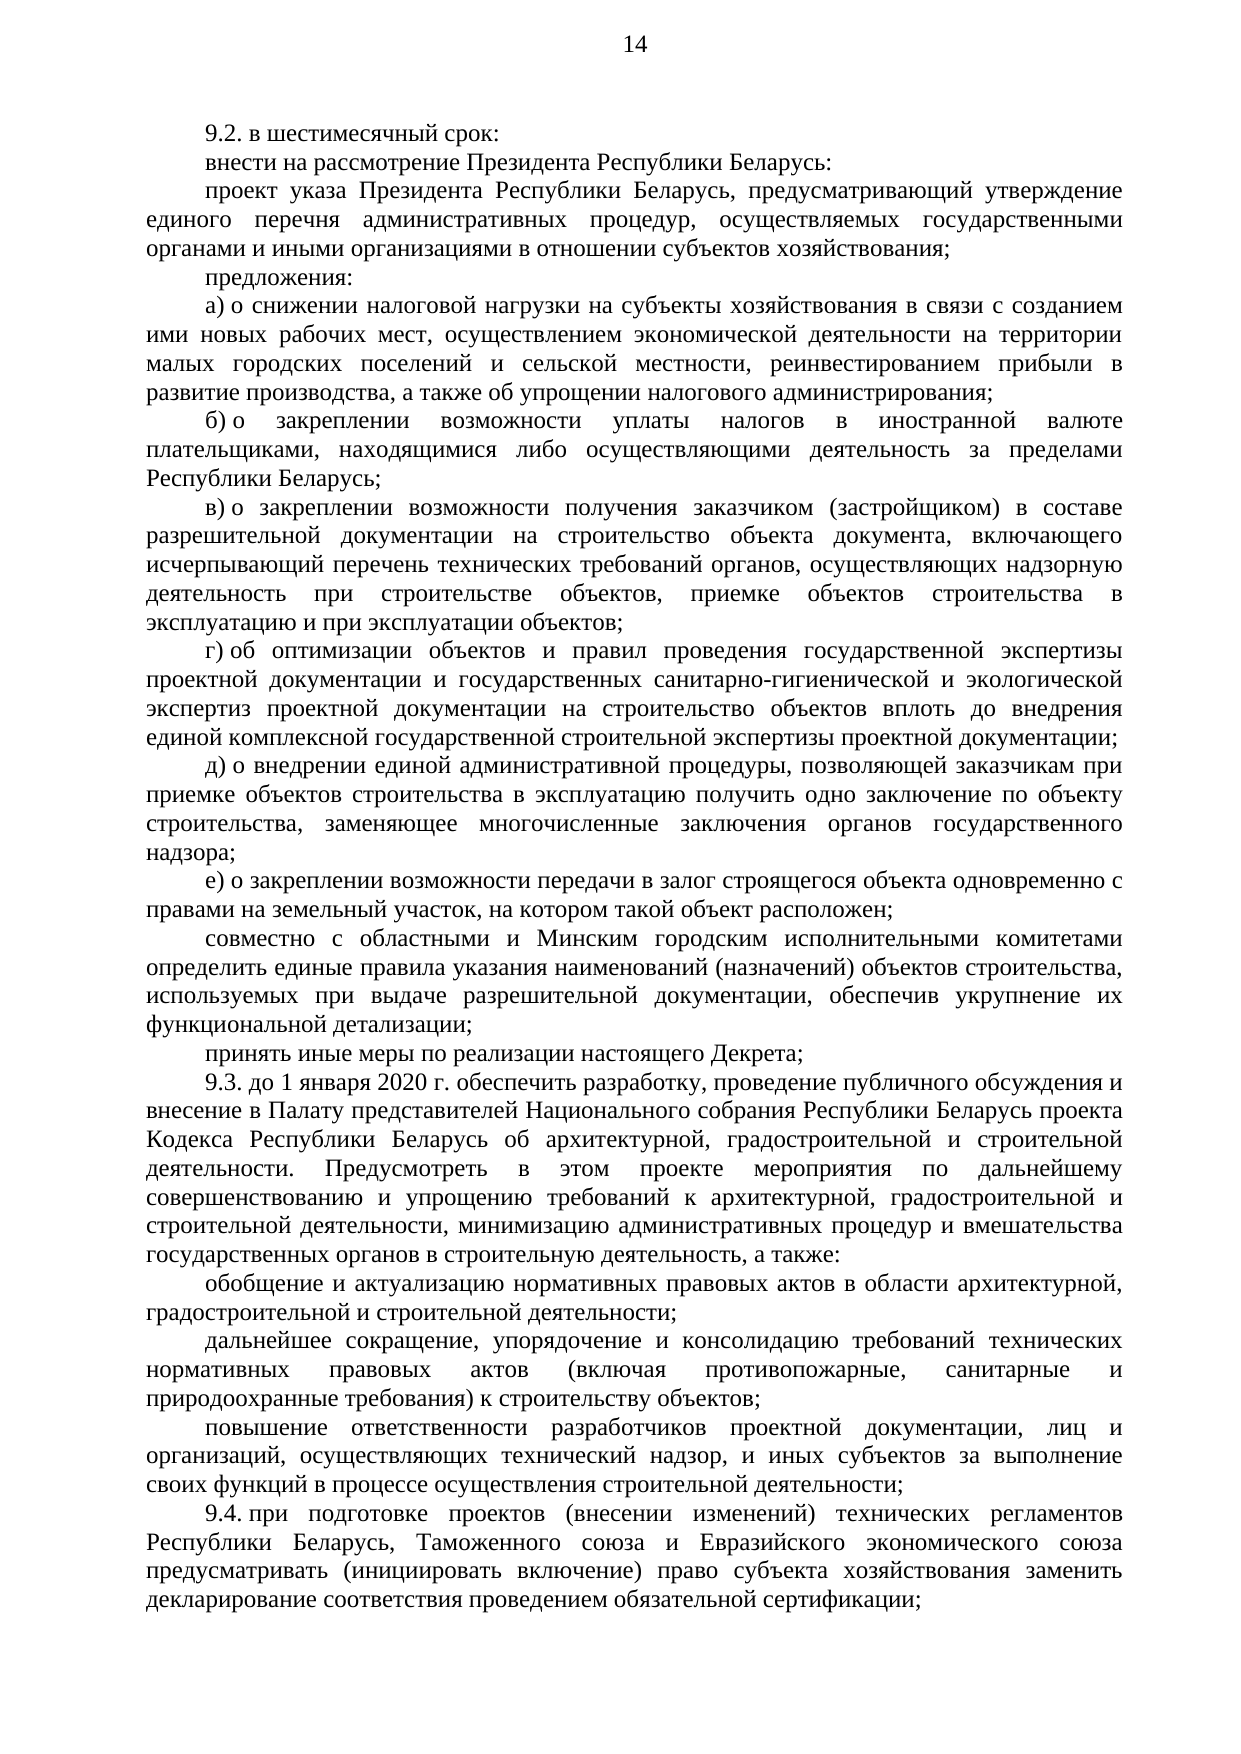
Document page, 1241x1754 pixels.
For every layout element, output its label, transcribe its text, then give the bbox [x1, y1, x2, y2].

text г) об оптимизации объектов и правил проведения государственной экспертизы проектной документации и государственных санитарно-гигиенической и экологической экспертиз проектной документации на строительство объектов вплоть до внедрения единой комплексной государственной строительной экспертизы проектной документации; [146, 636, 1123, 751]
text принять иные меры по реализации настоящего Декрета; [146, 1038, 1123, 1067]
text проект указа Президента Республики Беларусь, предусматривающий утверждение единого перечня административных процедур, осуществляемых государственными органами и иными организациями в отношении субъектов хозяйствования; [146, 176, 1123, 262]
text дальнейшее сокращение, упорядочение и консолидацию требований технических нормативных правовых актов (включая противопожарные, санитарные и природоохранные требования) к строительству объектов; [146, 1326, 1123, 1412]
text внести на рассмотрение Президента Республики Беларусь: [146, 147, 1123, 176]
text б) о закреплении возможности уплаты налогов в иностранной валюте плательщиками, находящимися либо осуществляющими деятельность за пределами Республики Беларусь; [146, 406, 1123, 492]
text 9.4. при подготовке проектов (внесении изменений) технических регламентов Республики Беларусь, Таможенного союза и Евразийского экономического союза предусматривать (инициировать включение) право субъекта хозяйствования заменить декларирование соответствия проведением обязательной сертификации; [146, 1498, 1123, 1613]
text повышение ответственности разработчиков проектной документации, лиц и организаций, осуществляющих технический надзор, и иных субъектов за выполнение своих функций в процессе осуществления строительной деятельности; [146, 1412, 1123, 1498]
text предложения: [146, 262, 1123, 291]
text а) о снижении налоговой нагрузки на субъекты хозяйствования в связи с созданием ими новых рабочих мест, осуществлением экономической деятельности на территории малых городских поселений и сельской местности, реинвестированием прибыли в развитие производства, а также об упрощении налогового администрирования; [146, 291, 1123, 406]
text 9.3. до 1 января 2020 г. обеспечить разработку, проведение публичного обсуждения и внесение в Палату представителей Национального собрания Республики Беларусь проекта Кодекса Республики Беларусь об архитектурной, градостроительной и строительной деятельности. Предусмотреть в этом проекте мероприятия по дальнейшему совершенствованию и упрощению требований к архитектурной, градостроительной и строительной деятельности, минимизацию административных процедур и вмешательства государственных органов в строительную деятельность, а также: [146, 1067, 1123, 1268]
text обобщение и актуализацию нормативных правовых актов в области архитектурной, градостроительной и строительной деятельности; [146, 1268, 1123, 1326]
text д) о внедрении единой административной процедуры, позволяющей заказчикам при приемке объектов строительства в эксплуатацию получить одно заключение по объекту строительства, заменяющее многочисленные заключения органов государственного надзора; [146, 751, 1123, 866]
text е) о закреплении возможности передачи в залог строящегося объекта одновременно с правами на земельный участок, на котором такой объект расположен; [146, 866, 1123, 923]
text совместно с областными и Минским городским исполнительными комитетами определить единые правила указания наименований (назначений) объектов строительства, используемых при выдаче разрешительной документации, обеспечив укрупнение их функциональной детализации; [146, 923, 1123, 1038]
text 9.2. в шестимесячный срок: [146, 118, 1123, 147]
text в) о закреплении возможности получения заказчиком (застройщиком) в составе разрешительной документации на строительство объекта документа, включающего исчерпывающий перечень технических требований органов, осуществляющих надзорную деятельность при строительстве объектов, приемке объектов строительства в эксплуатацию и при эксплуатации объектов; [146, 492, 1123, 636]
